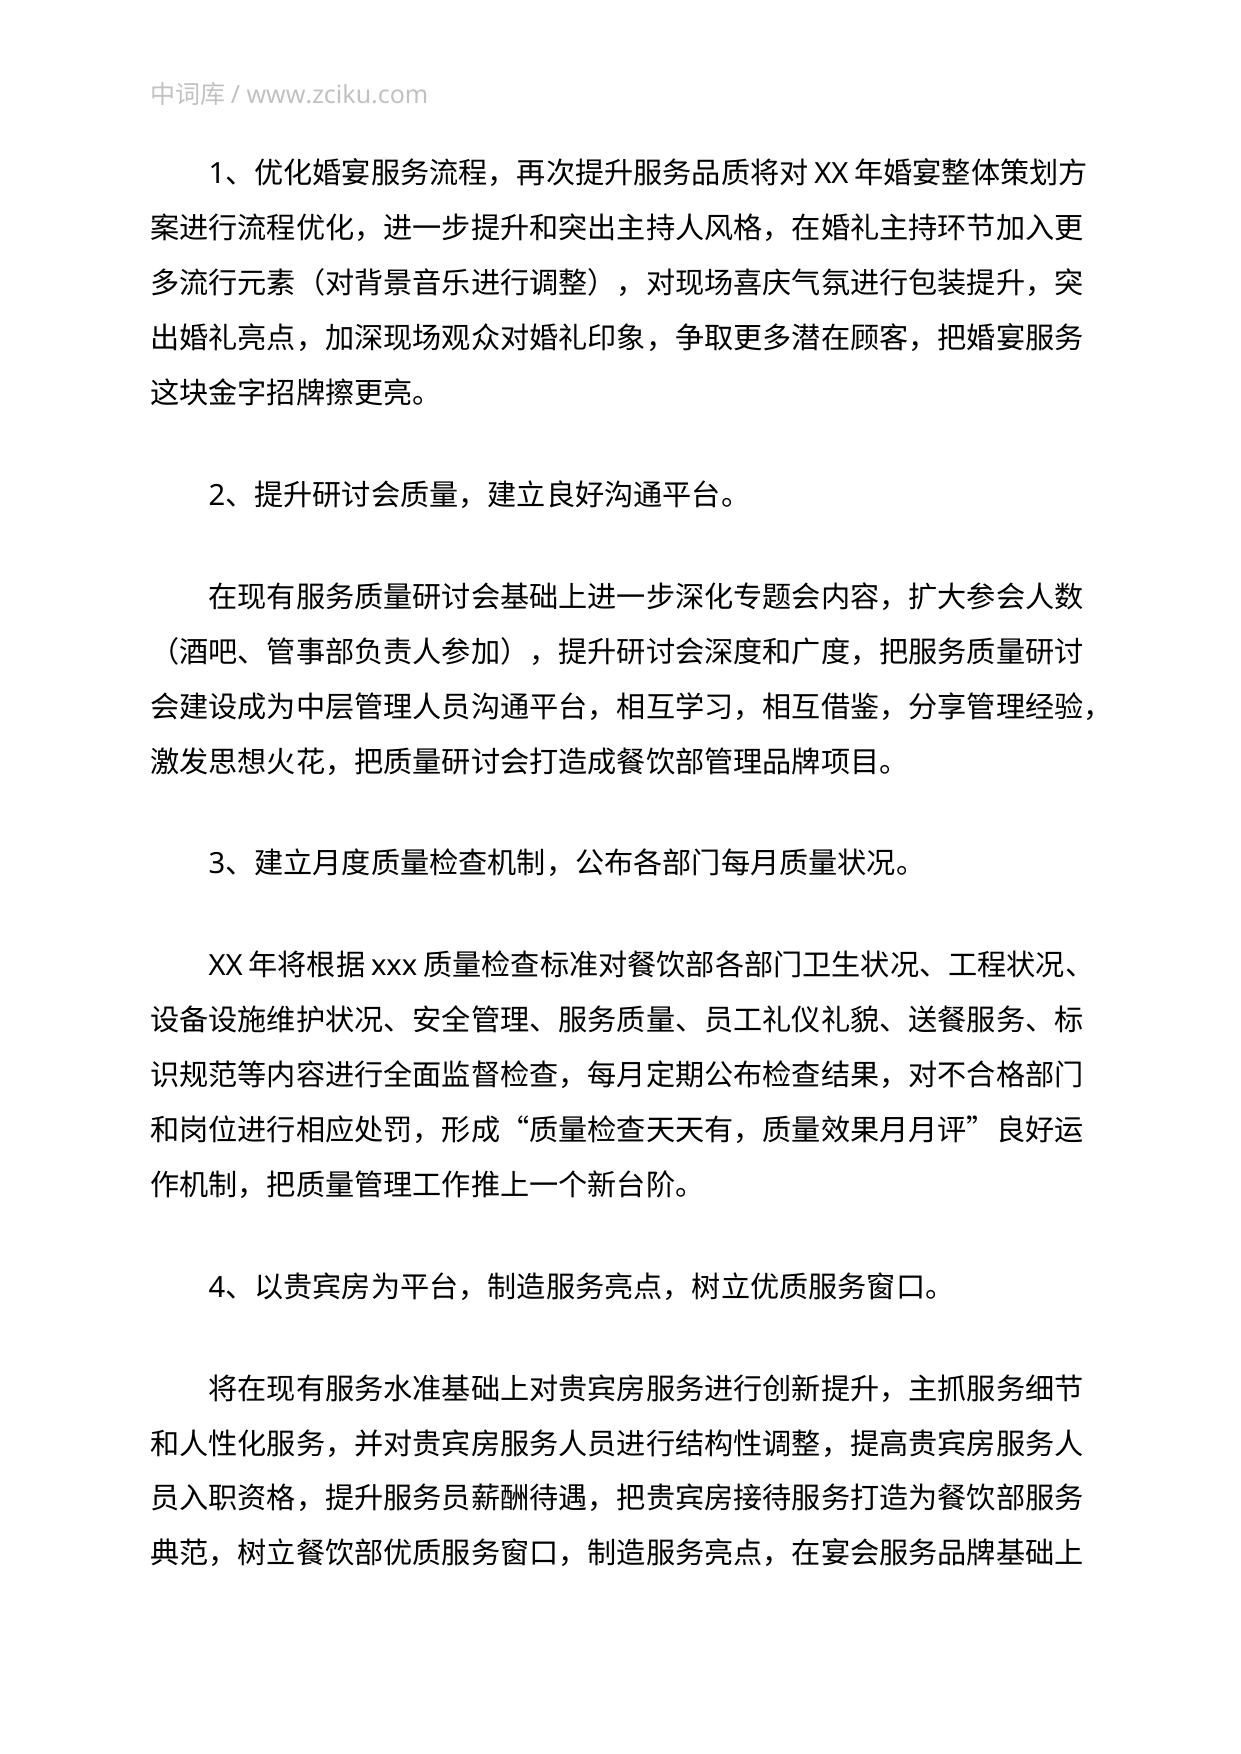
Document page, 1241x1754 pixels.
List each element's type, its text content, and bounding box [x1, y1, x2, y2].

text 2、提升研讨会质量，建立良好沟通平台。 [150, 471, 1090, 514]
text 4、以贵宾房为平台，制造服务亮点，树立优质服务窗口。 [150, 1263, 1090, 1306]
text 3、建立月度质量检查机制，公布各部门每月质量状况。 [150, 840, 1090, 882]
text 在现有服务质量研讨会基础上进一步深化专题会内容，扩大参会人数（酒吧、管事部负责人参加），提升研讨会深度和广度，把服务质量研讨会建设成为中层管理人员沟通平台，相互学习，相互借鉴，分享管理经验，激发思想火花，把质量研讨会打造成餐饮部管理品牌项目。 [150, 573, 1090, 780]
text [150, 1365, 1090, 1572]
text XX年将根据xxx质量检查标准对餐饮部各部门卫生状况、工程状况、设备设施维护状况、安全管理、服务质量、员工礼仪礼貌、送餐服务、标识规范等内容进行全面监督检查，每月定期公布检查结果，对不合格部门和岗位进行相应处罚，形成“质量检查天天有，质量效果月月评”良好运作机制，把质量管理工作推上一个新台阶。 [150, 942, 1090, 1204]
text 1、优化婚宴服务流程，再次提升服务品质将对XX年婚宴整体策划方案进行流程优化，进一步提升和突出主持人风格，在婚礼主持环节加入更多流行元素（对背景音乐进行调整），对现场喜庆气氛进行包装提升，突出婚礼亮点，加深现场观众对婚礼印象，争取更多潜在顾客，把婚宴服务这块金字招牌擦更亮。 [150, 150, 1090, 412]
